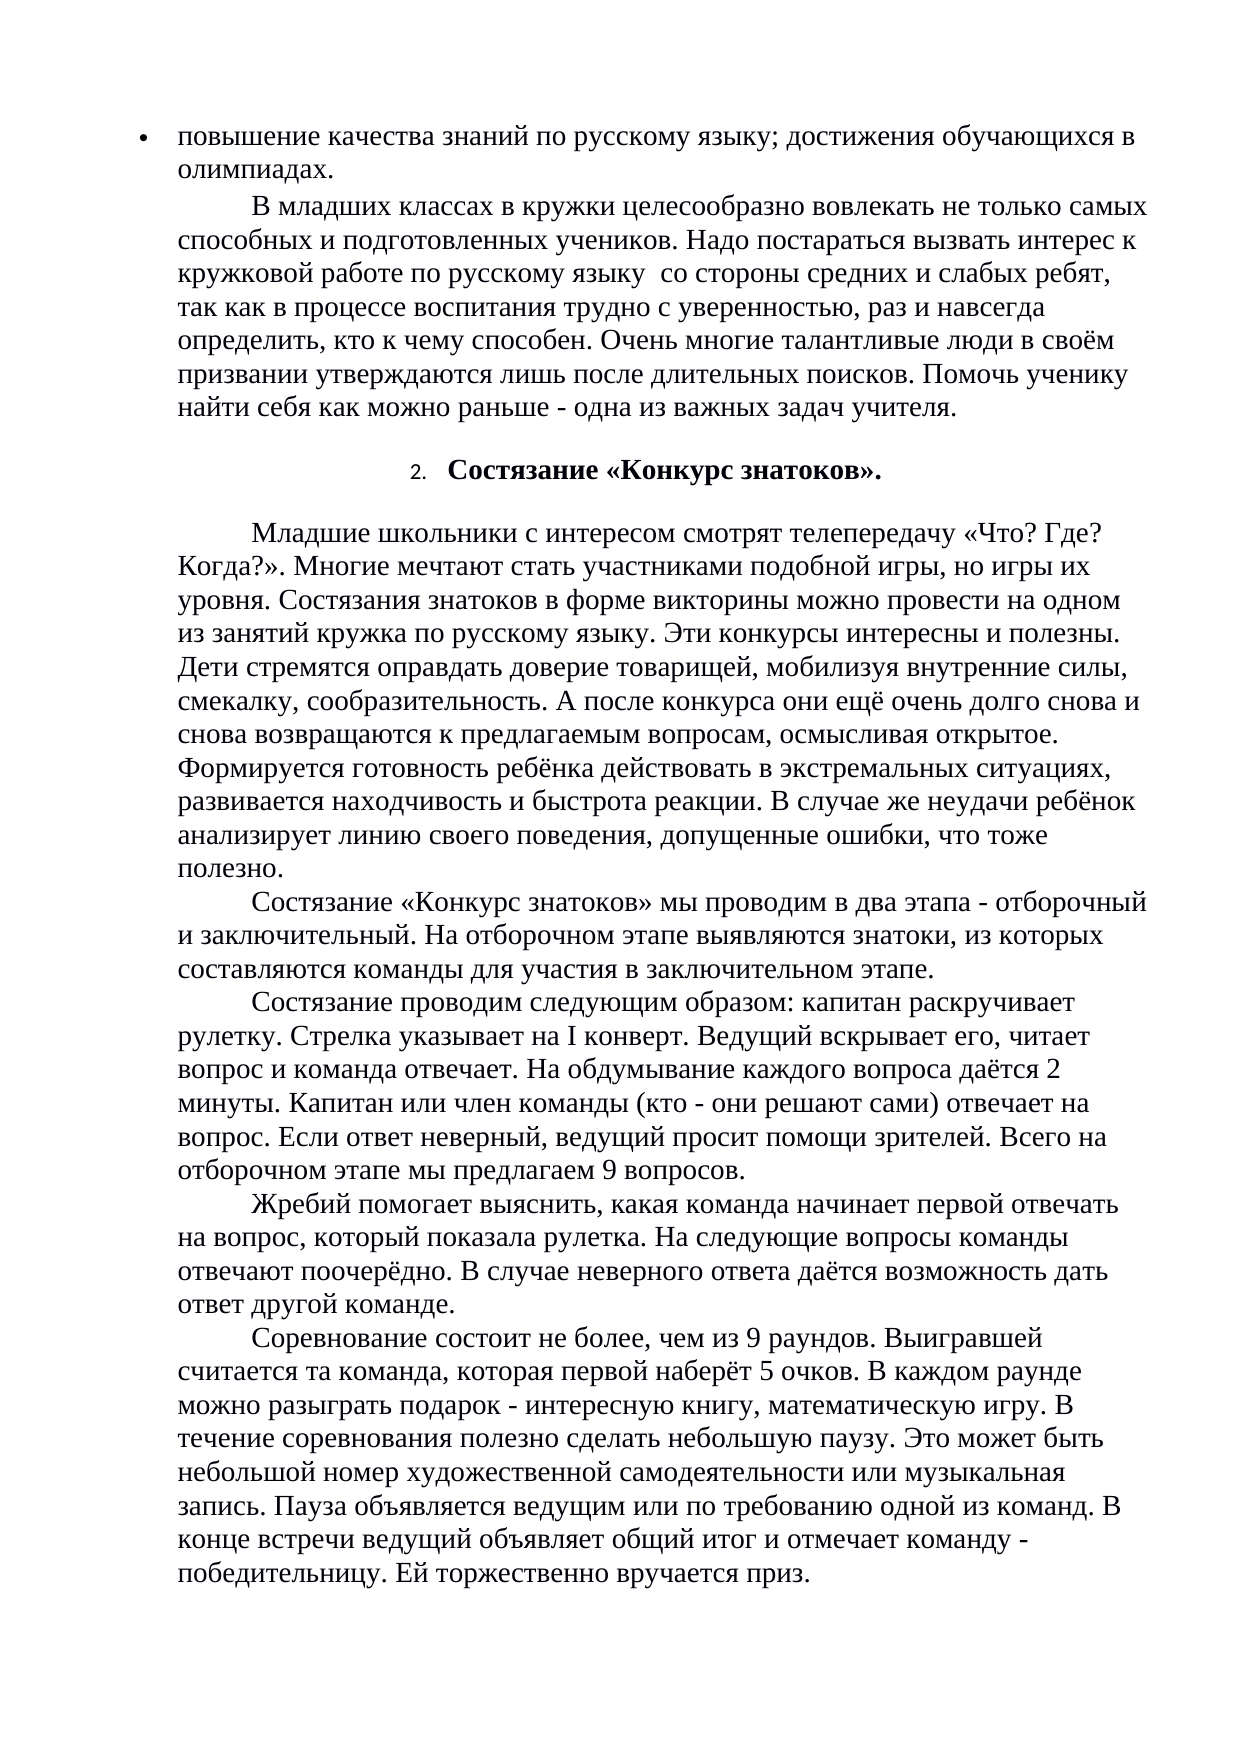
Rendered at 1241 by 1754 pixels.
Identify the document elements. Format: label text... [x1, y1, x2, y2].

text Состязание «Конкурс знатоков» мы проводим в два этапа - отборочный и заключительный. На отборочном этапе выявляются знатоки, из которых составляются команды для участия в заключительном этапе. [177, 884, 1152, 984]
text Соревнование состоит не более, чем из 9 раундов. Выигравшей считается та команда, которая первой наберёт 5 очков. В каждом раунде можно разыграть подарок - интересную книгу, математическую игру. В течение соревнования полезно сделать небольшую паузу. Это может быть небольшой номер художественной самодеятельности или музыкальная запись. Пауза объявляется ведущим или по требованию одной из команд. В конце встречи ведущий объявляет общий итог и отмечает команду - победительницу. Ей торжественно вручается приз. [177, 1320, 1152, 1588]
text Состязание проводим следующим образом: капитан раскручивает рулетку. Стрелка указывает на I конверт. Ведущий вскрывает его, читает вопрос и команда отвечает. На обдумывание каждого вопроса даётся 2 минуты. Капитан или член команды (кто - они решают сами) отвечает на вопрос. Если ответ неверный, ведущий просит помощи зрителей. Всего на отборочном этапе мы предлагаем 9 вопросов. [177, 984, 1152, 1186]
list Состязание «Конкурс знатоков». [140, 452, 1152, 486]
text Жребий помогает выяснить, какая команда начинает первой отвечать на вопрос, который показала рулетка. На следующие вопросы команды отвечают поочерёдно. В случае неверного ответа даётся возможность дать ответ другой команде. [177, 1186, 1152, 1320]
list повышение качества знаний по русскому языку; достижения обучающихся в олимпиадах. [140, 118, 1152, 185]
text В младших классах в кружки целесообразно вовлекать не только самых способных и подготовленных учеников. Надо постараться вызвать интерес к кружковой работе по русскому языку со стороны средних и слабых ребят, так как в процессе воспитания трудно с уверенностью, раз и навсегда определить, кто к чему способен. Очень многие талантливые люди в своём призвании утверждаются лишь после длительных поисков. Помочь ученику найти себя как можно раньше - одна из важных задач учителя. [177, 188, 1152, 423]
text Младшие школьники с интересом смотрят телепередачу «Что? Где? Когда?». Многие мечтают стать участниками подобной игры, но игры их уровня. Состязания знатоков в форме викторины можно провести на одном из занятий кружка по русскому языку. Эти конкурсы интересны и полезны. Дети стремятся оправдать доверие товарищей, мобилизуя внутренние силы, смекалку, сообразительность. А после конкурса они ещё очень долго снова и снова возвращаются к предлагаемым вопросам, осмысливая открытое. Формируется готовность ребёнка действовать в экстремальных ситуациях, развивается находчивость и быстрота реакции. В случае же неудачи ребёнок анализирует линию своего поведения, допущенные ошибки, что тоже полезно. [177, 515, 1152, 884]
